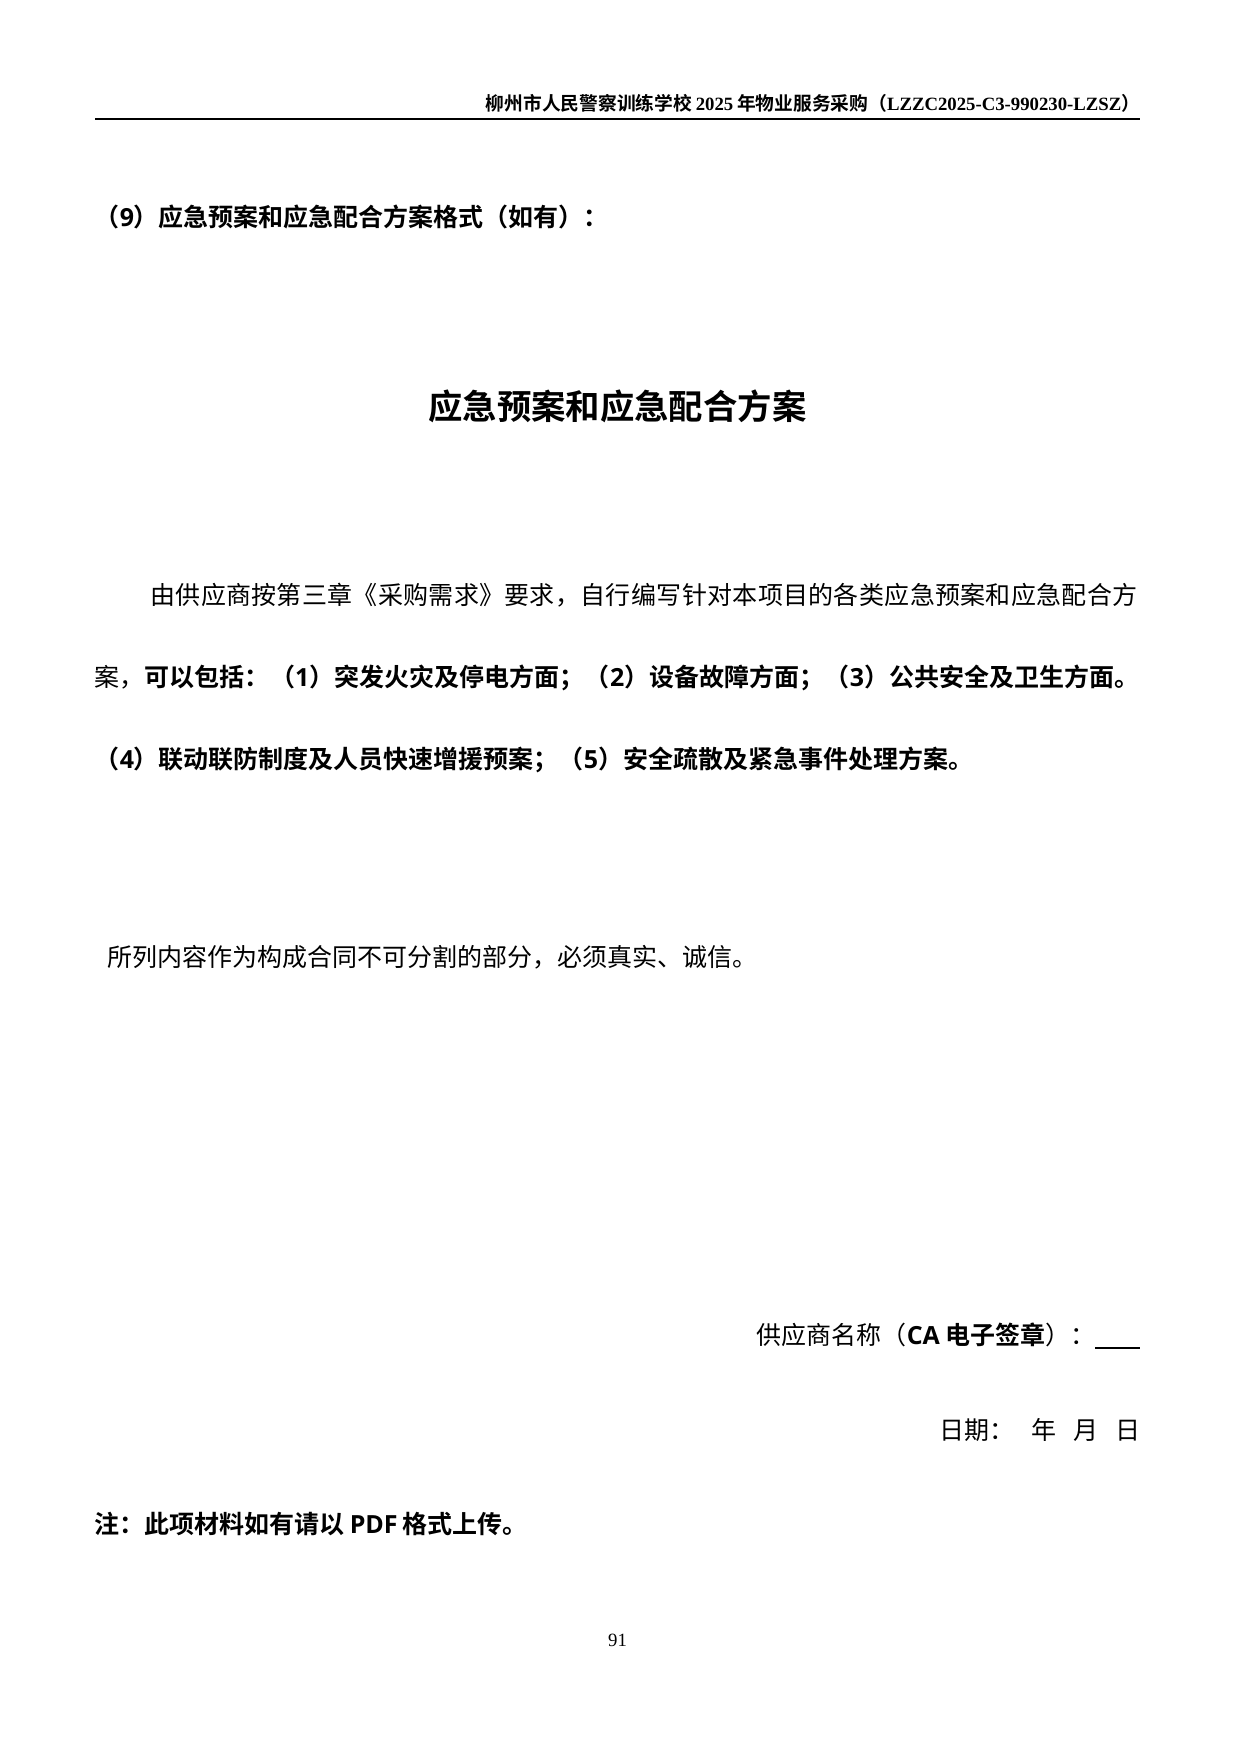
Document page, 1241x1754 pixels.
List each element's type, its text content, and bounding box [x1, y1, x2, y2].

text 供应商名称（CA电子签章）： [94, 1301, 1140, 1367]
text 所列内容作为构成合同不可分割的部分，必须真实、诚信。 [94, 923, 1140, 988]
text 由供应商按第三章《采购需求》要求，自行编写针对本项目的各类应急预案和应急配合方案，可以包括：（1）突发火灾及停电方面；（2）设备故障方面；（3）公共安全及卫生方面。（4）联动联防制度及人员快速增援预案；（5）安全疏散及紧急事件处理方案。 [94, 561, 1140, 790]
text 日期： 年 月 日 [94, 1396, 1140, 1461]
text 应急预案和应急配合方案 [94, 372, 1140, 437]
text 注：此项材料如有请以PDF格式上传。 [94, 1490, 1140, 1556]
text （9）应急预案和应急配合方案格式（如有）： [94, 183, 1140, 248]
